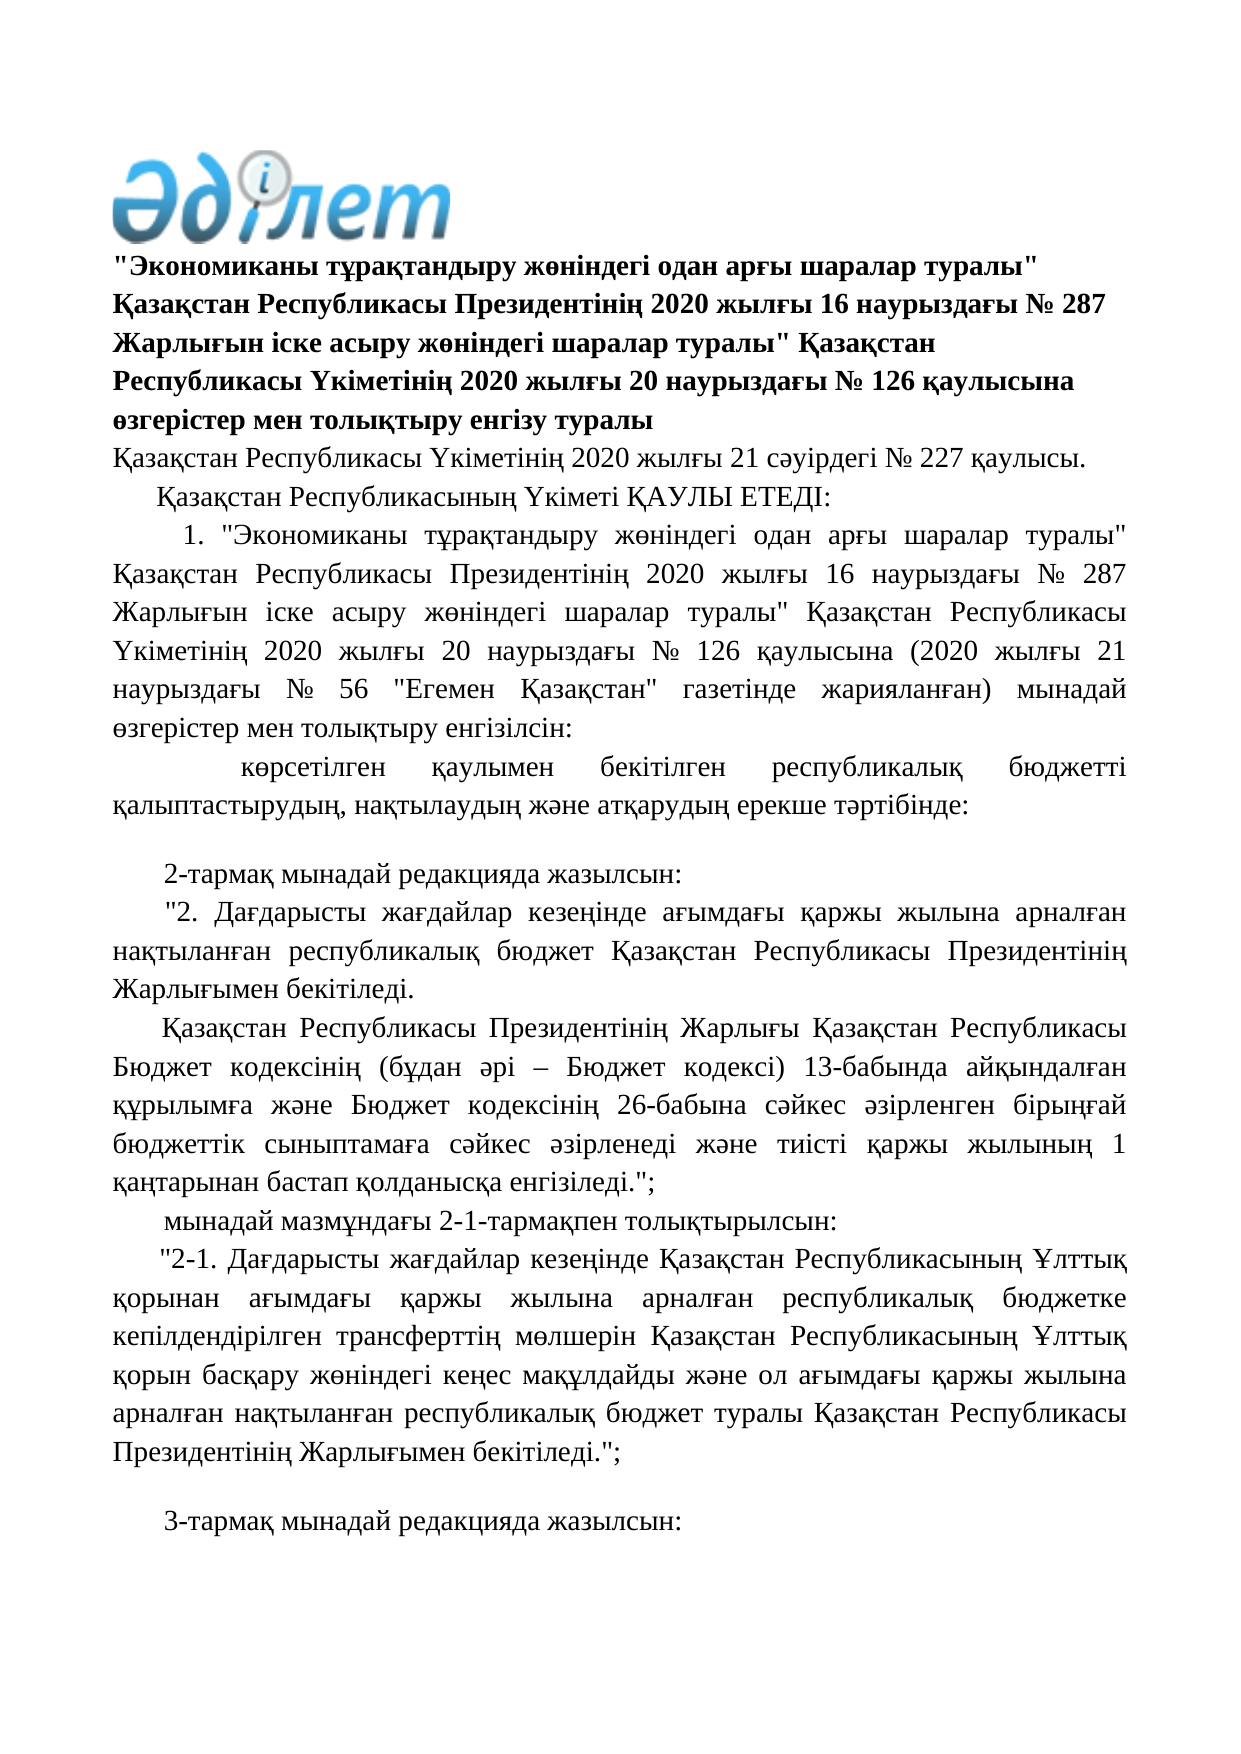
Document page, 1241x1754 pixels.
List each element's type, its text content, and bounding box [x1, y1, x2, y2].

text көрсетілген қаулымен бекітілген республикалық бюджетті қалыптастырудың, нақтылаудың және атқарудың ерекше тәртібінде: [112, 749, 1128, 821]
text "2-1. Дағдарысты жағдайлар кезеңінде Қазақстан Республикасының Ұлттық қорынан ағымдағы қаржы жылына арналған республикалық бюджетке кепілдендірілген трансферттің мөлшерін Қазақстан Республикасының Ұлттық қорын басқару жөніндегі кеңес мақұлдайды және ол ағымдағы қаржы жылына арналған нақтыланған республикалық бюджет туралы Қазақстан Республикасы Президентінің Жарлығымен бекітіледі."; [112, 1241, 1128, 1468]
text 2-тармақ мынадай редакцияда жазылсын: [112, 856, 1128, 889]
text 1. "Экономиканы тұрақтандыру жөніндегі одан арғы шаралар туралы" Қазақстан Республикасы Президентінің 2020 жылғы 16 наурыздағы № 287 Жарлығын іске асыру жөніндегі шаралар туралы" Қазақстан Республикасы Үкіметінің 2020 жылғы 20 наурыздағы № 126 қаулысына (2020 жылғы 21 наурыздағы № 56 "Егемен Қазақстан" газетінде жарияланған) мынадай өзгерістер мен толықтыру енгізілсін: [112, 517, 1128, 744]
text "2. Дағдарысты жағдайлар кезеңінде ағымдағы қаржы жылына арналған нақтыланған республикалық бюджет Қазақстан Республикасы Президентінің Жарлығымен бекітіледі. [112, 894, 1128, 1005]
text Қазақстан Республикасы Үкіметінің 2020 жылғы 21 сәуірдегі № 227 қаулысы. [112, 440, 1128, 474]
picture [112, 150, 451, 244]
text 3-тармақ мынадай редакцияда жазылсын: [112, 1503, 1128, 1536]
text Қазақстан Республикасының Үкіметі ҚАУЛЫ ЕТЕДІ: [112, 479, 1128, 512]
text мынадай мазмұндағы 2-1-тармақпен толықтырылсын: [112, 1203, 1128, 1236]
text Қазақстан Республикасы Президентінің Жарлығы Қазақстан Республикасы Бюджет кодексінің (бұдан әрі – Бюджет кодексі) 13-бабында айқындалған құрылымға және Бюджет кодексінің 26-бабына сәйкес әзірленген бірыңғай бюджеттік сыныптамаға сәйкес әзірленеді және тиісті қаржы жылының 1 қаңтарынан бастап қолданысқа енгізіледі."; [112, 1010, 1128, 1198]
text "Экономиканы тұрақтандыру жөніндегі одан арғы шаралар туралы" Қазақстан Республикасы Президентінің 2020 жылғы 16 наурыздағы № 287 Жарлығын іске асыру жөніндегі шаралар туралы" Қазақстан Республикасы Үкіметінің 2020 жылғы 20 наурыздағы № 126 қаулысына өзгерістер мен толықтыру енгізу туралы [112, 248, 1128, 435]
